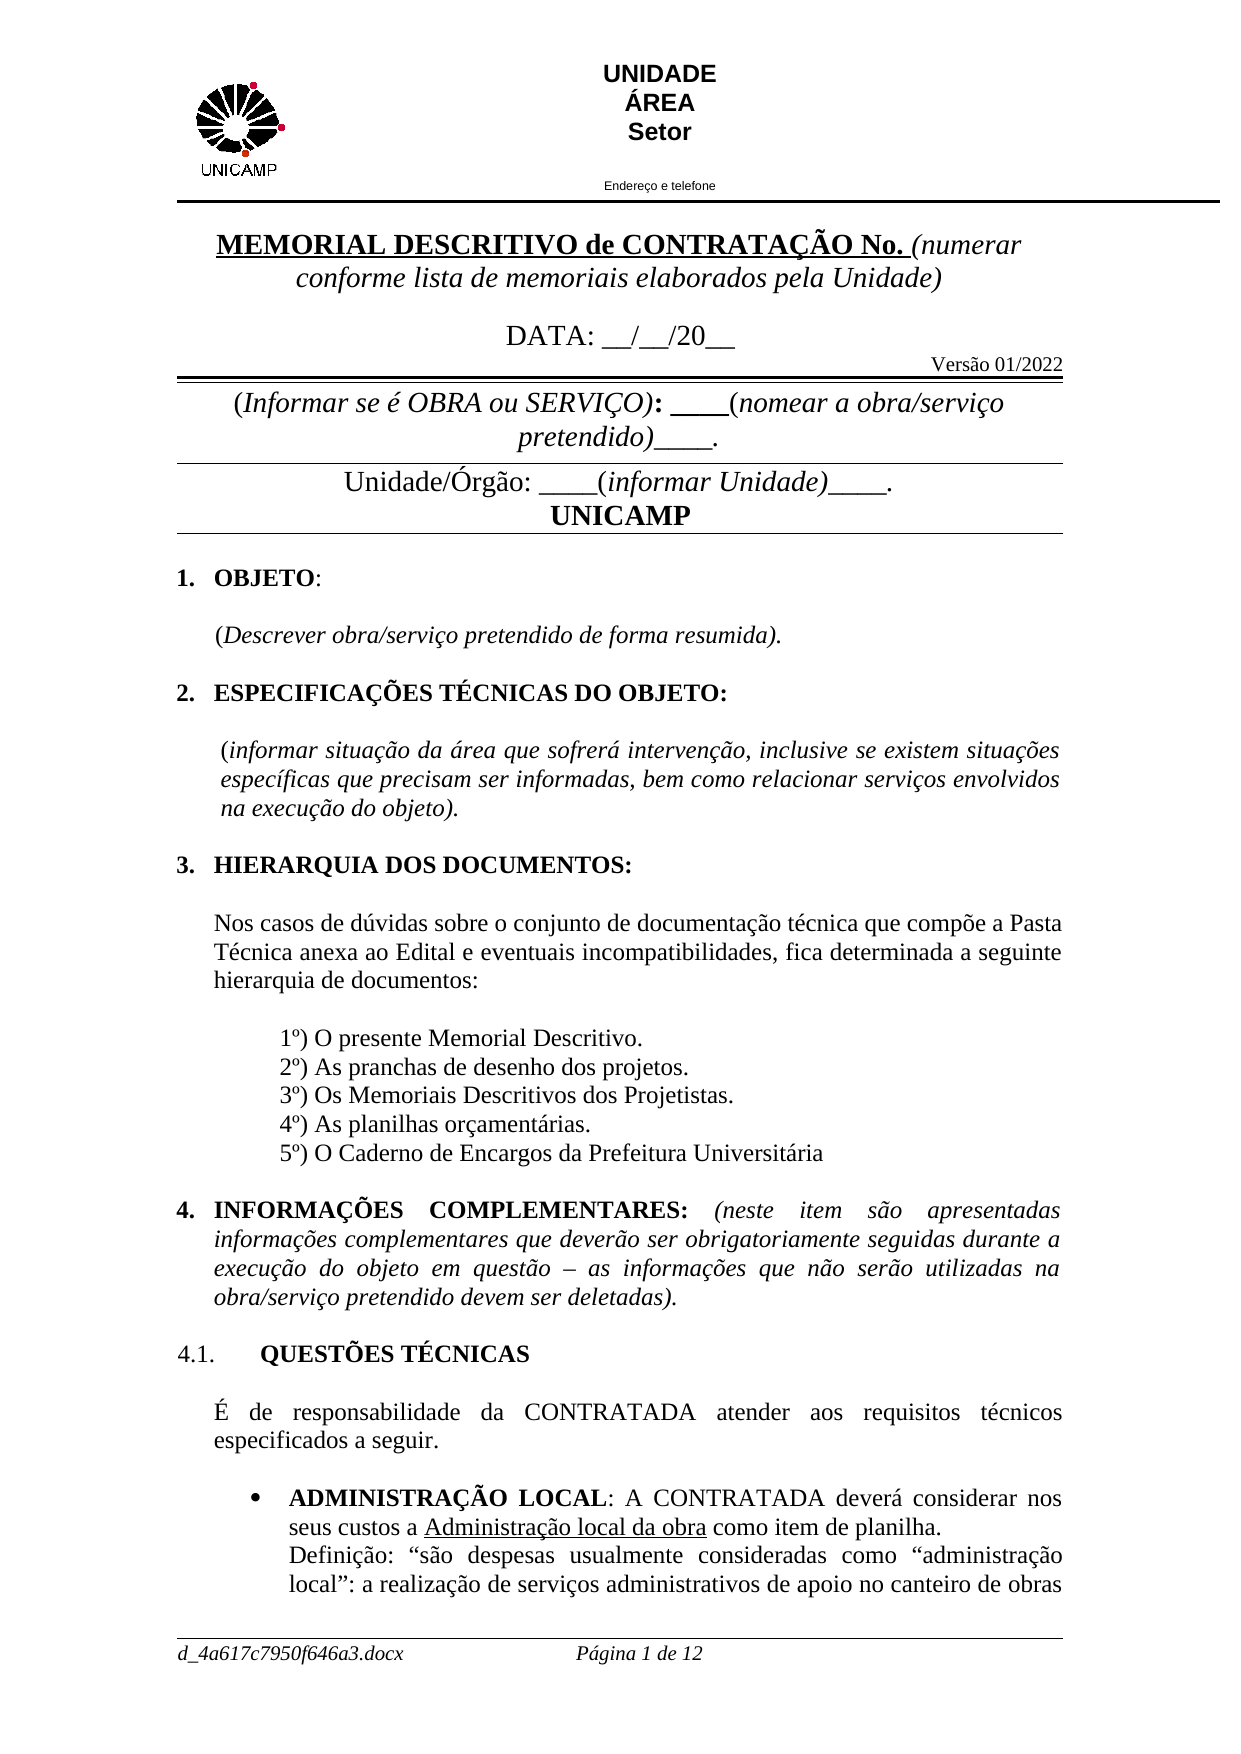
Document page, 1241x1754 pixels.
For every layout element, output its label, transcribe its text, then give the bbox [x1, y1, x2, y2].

list objeto: [176, 563, 1063, 592]
text 5º) O Caderno de Encargos da Prefeitura Universitária [279, 1138, 1063, 1167]
text Nos casos de dúvidas sobre o conjunto de documentação técnica que compõe a Pasta Técnica anexa ao Edital e eventuais incompatibilidades, fica determinada a seguinte hierarquia de documentos: [213, 908, 1063, 994]
text (Descrever obra/serviço pretendido de forma resumida). [177, 621, 1063, 649]
text 4º) As planilhas orçamentárias. [279, 1109, 1063, 1138]
text É de responsabilidade da CONTRATADA atender aos requisitos técnicos especificados a seguir. [213, 1397, 1063, 1454]
subtitle UNICAMP [177, 498, 1063, 533]
text 3º) Os Memoriais Descritivos dos Projetistas. [279, 1081, 1063, 1109]
picture [188, 81, 290, 177]
text (informar situação da área que sofrerá intervenção, inclusive se existem situações específicas que precisam ser informadas, bem como relacionar serviços envolvidos na execução do objeto). [220, 736, 1063, 822]
list ESPECIFICAÇÕES TÉCNICAS DO OBJETO: [176, 678, 1063, 707]
text DATA: __/__/20__ [177, 318, 1063, 352]
list QUESTÕES TÉCNICAS [177, 1339, 1063, 1368]
text Versão 01/2022 [177, 352, 1063, 376]
list informações complementares: (neste item são apresentadas informações complementares que deverão ser obrigatoriamente seguidas durante a execução do objeto em questão – as informações que não serão utilizadas na obra/serviço pretendido devem ser deletadas). [176, 1196, 1063, 1311]
subtitle Unidade/Órgão: ____(informar Unidade)____. [177, 464, 1063, 498]
text 1º) O presente Memorial Descritivo. [279, 1023, 1063, 1052]
text 2º) As pranchas de desenho dos projetos. [279, 1052, 1063, 1081]
list HIERARQUIA DOS DOCUMENTOS: [176, 851, 1063, 879]
subtitle MEMORIAL DESCRITIVO de CONTRATAÇÃO No. (numerar conforme lista de memoriais elaborados pela Unidade) [177, 227, 1063, 294]
list ADMINISTRAÇÃO LOCAL: A CONTRATADA deverá considerar nos seus custos a Administração local da obra como item de planilha. [251, 1483, 1063, 1541]
subtitle (Informar se é OBRA ou SERVIÇO): ____(nomear a obra/serviço pretendido)____. [177, 383, 1063, 463]
